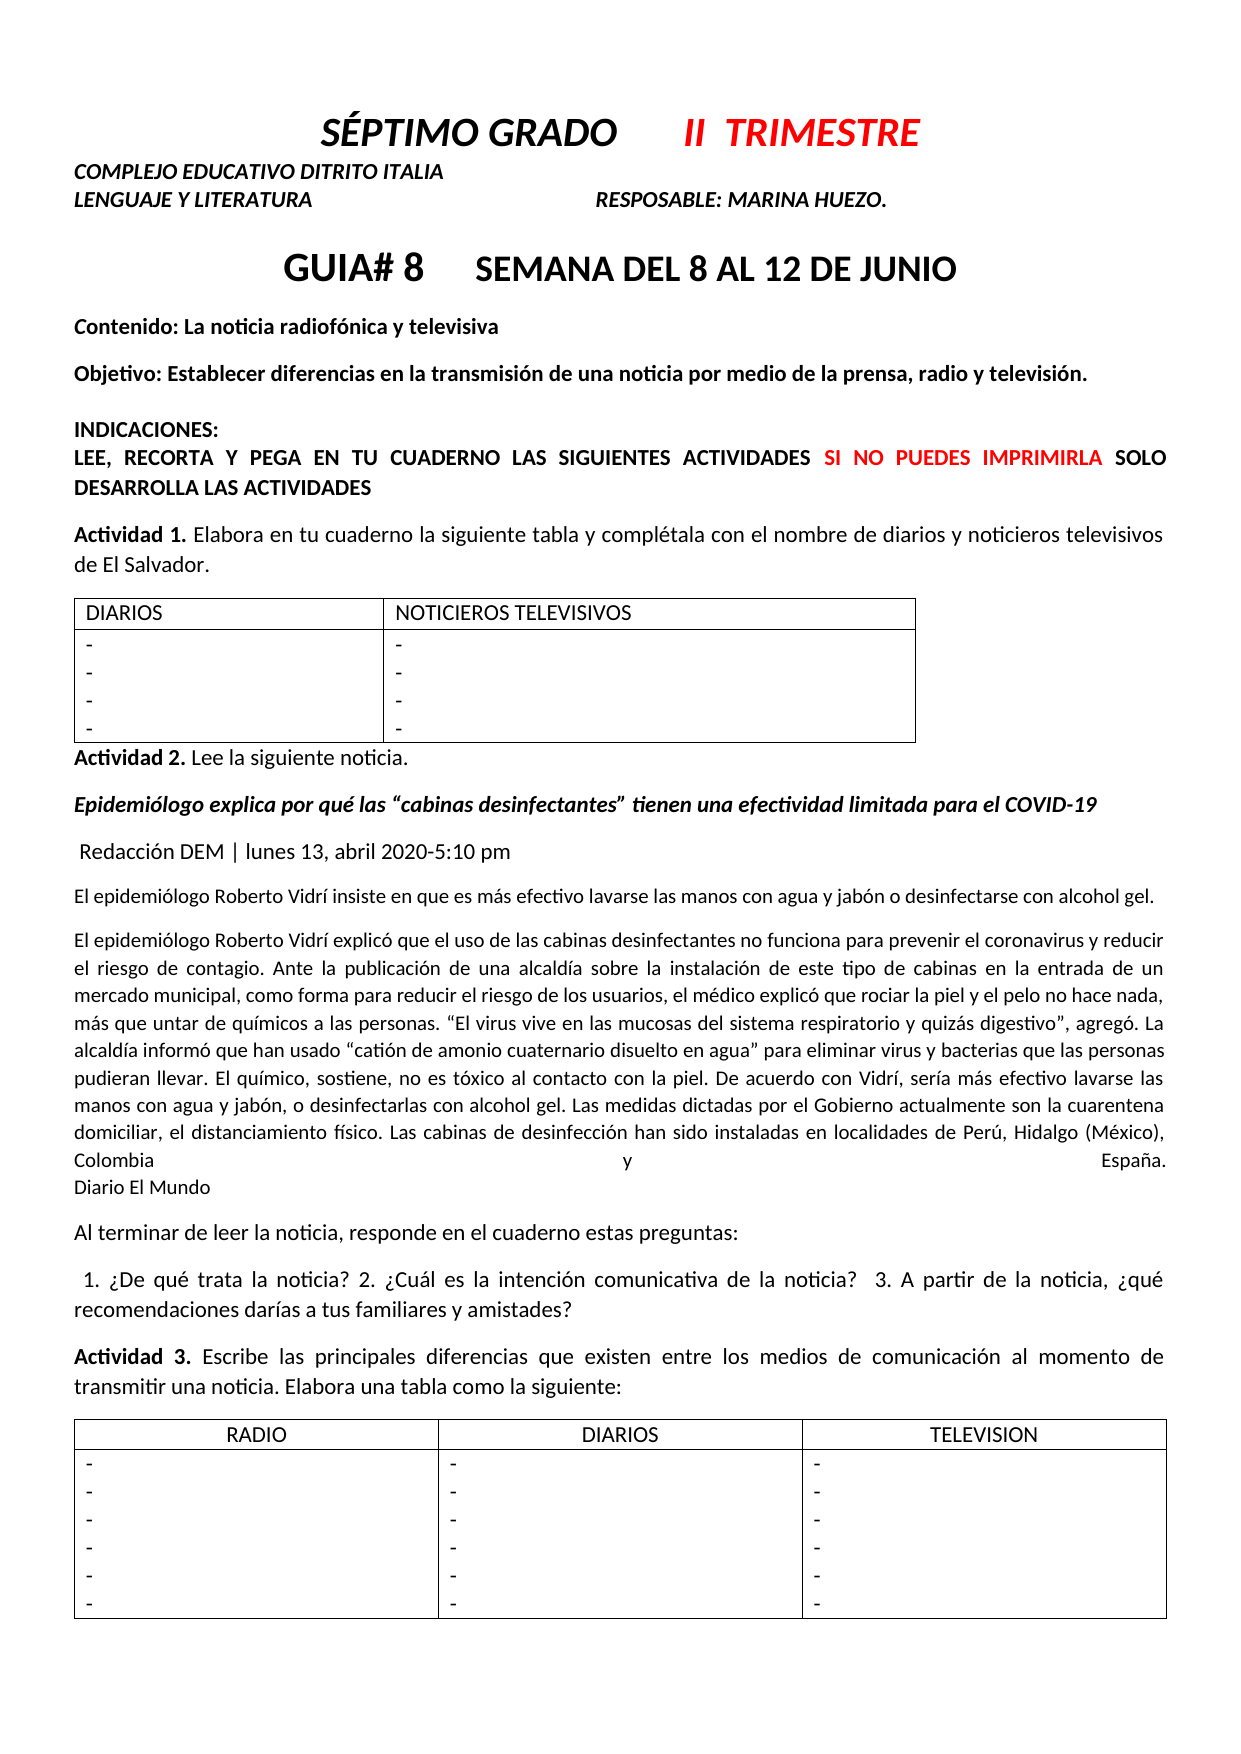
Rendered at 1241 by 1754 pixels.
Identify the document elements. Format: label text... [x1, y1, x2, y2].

text Actividad 3. Escribe las principales diferencias que existen entre los medios de comunicación al momento de transmitir una noticia. Elabora una tabla como la siguiente: [74, 1342, 1167, 1401]
text LENGUAJE Y LITERATURA RESPOSABLE: MARINA HUEZO. [74, 185, 1167, 213]
table_cell - - - - - - [75, 1450, 438, 1618]
text Redacción DEM | lunes 13, abril 2020-5:10 pm [74, 837, 1167, 865]
table_cell - - - - [384, 630, 915, 742]
table_header TELEVISION [803, 1420, 1166, 1448]
text El epidemiólogo Roberto Vidrí explicó que el uso de las cabinas desinfectantes no funciona para prevenir el coronavirus y reducir el riesgo de contagio. Ante la publicación de una alcaldía sobre la instalación de este tipo de cabinas en la entrada de un mercado municipal, como forma para reducir el riesgo de los usuarios, el médico explicó que rociar la piel y el pelo no hace nada, más que untar de químicos a las personas. “El virus vive en las mucosas del sistema respiratorio y quizás digestivo”, agregó. La alcaldía informó que han usado “catión de amonio cuaternario disuelto en agua” para eliminar virus y bacterias que las personas pudieran llevar. El químico, sostiene, no es tóxico al contacto con la piel. De acuerdo con Vidrí, sería más efectivo lavarse las manos con agua y jabón, o desinfectarlas con alcohol gel. Las medidas dictadas por el Gobierno actualmente son la cuarentena domiciliar, el distanciamiento físico. Las cabinas de desinfección han sido instaladas en localidades de Perú, Hidalgo (México), Colombia y España. Diario El Mundo [74, 928, 1167, 1200]
table_cell - - - - - - [803, 1450, 1166, 1618]
text Actividad 1. Elabora en tu cuaderno la siguiente tabla y complétala con el nombre de diarios y noticieros televisivos de El Salvador. [74, 520, 1167, 579]
table_cell - - - - [75, 630, 383, 742]
text Actividad 2. Lee la siguiente noticia. [74, 743, 1167, 771]
text SÉPTIMO GRADO II TRIMESTRE [74, 106, 1167, 157]
text 1. ¿De qué trata la noticia? 2. ¿Cuál es la intención comunicativa de la noticia? 3. A partir de la noticia, ¿qué recomendaciones darías a tus familiares y amistades? [74, 1265, 1167, 1323]
text INDICACIONES: [74, 415, 1167, 443]
table_header DIARIOS [75, 599, 383, 629]
text GUIA# 8 SEMANA DEL 8 AL 12 DE JUNIO [74, 241, 1167, 292]
table_header DIARIOS [439, 1420, 802, 1448]
table_header RADIO [75, 1420, 438, 1448]
text Objetivo: Establecer diferencias en la transmisión de una noticia por medio de la prensa, radio y televisión. [74, 359, 1167, 387]
table_cell - - - - - - [439, 1450, 802, 1618]
table_header NOTICIEROS TELEVISIVOS [384, 599, 915, 629]
text Contenido: La noticia radiofónica y televisiva [74, 312, 1167, 340]
text Epidemiólogo explica por qué las “cabinas desinfectantes” tienen una efectividad limitada para el COVID-19 [74, 790, 1167, 818]
text LEE, RECORTA Y PEGA EN TU CUADERNO LAS SIGUIENTES ACTIVIDADES SI NO PUEDES IMPRIMIRLA SOLO DESARROLLA LAS ACTIVIDADES [74, 443, 1167, 502]
text Al terminar de leer la noticia, responde en el cuaderno estas preguntas: [74, 1218, 1167, 1246]
text COMPLEJO EDUCATIVO DITRITO ITALIA [74, 157, 1167, 185]
text El epidemiólogo Roberto Vidrí insiste en que es más efectivo lavarse las manos con agua y jabón o desinfectarse con alcohol gel. [74, 884, 1167, 909]
